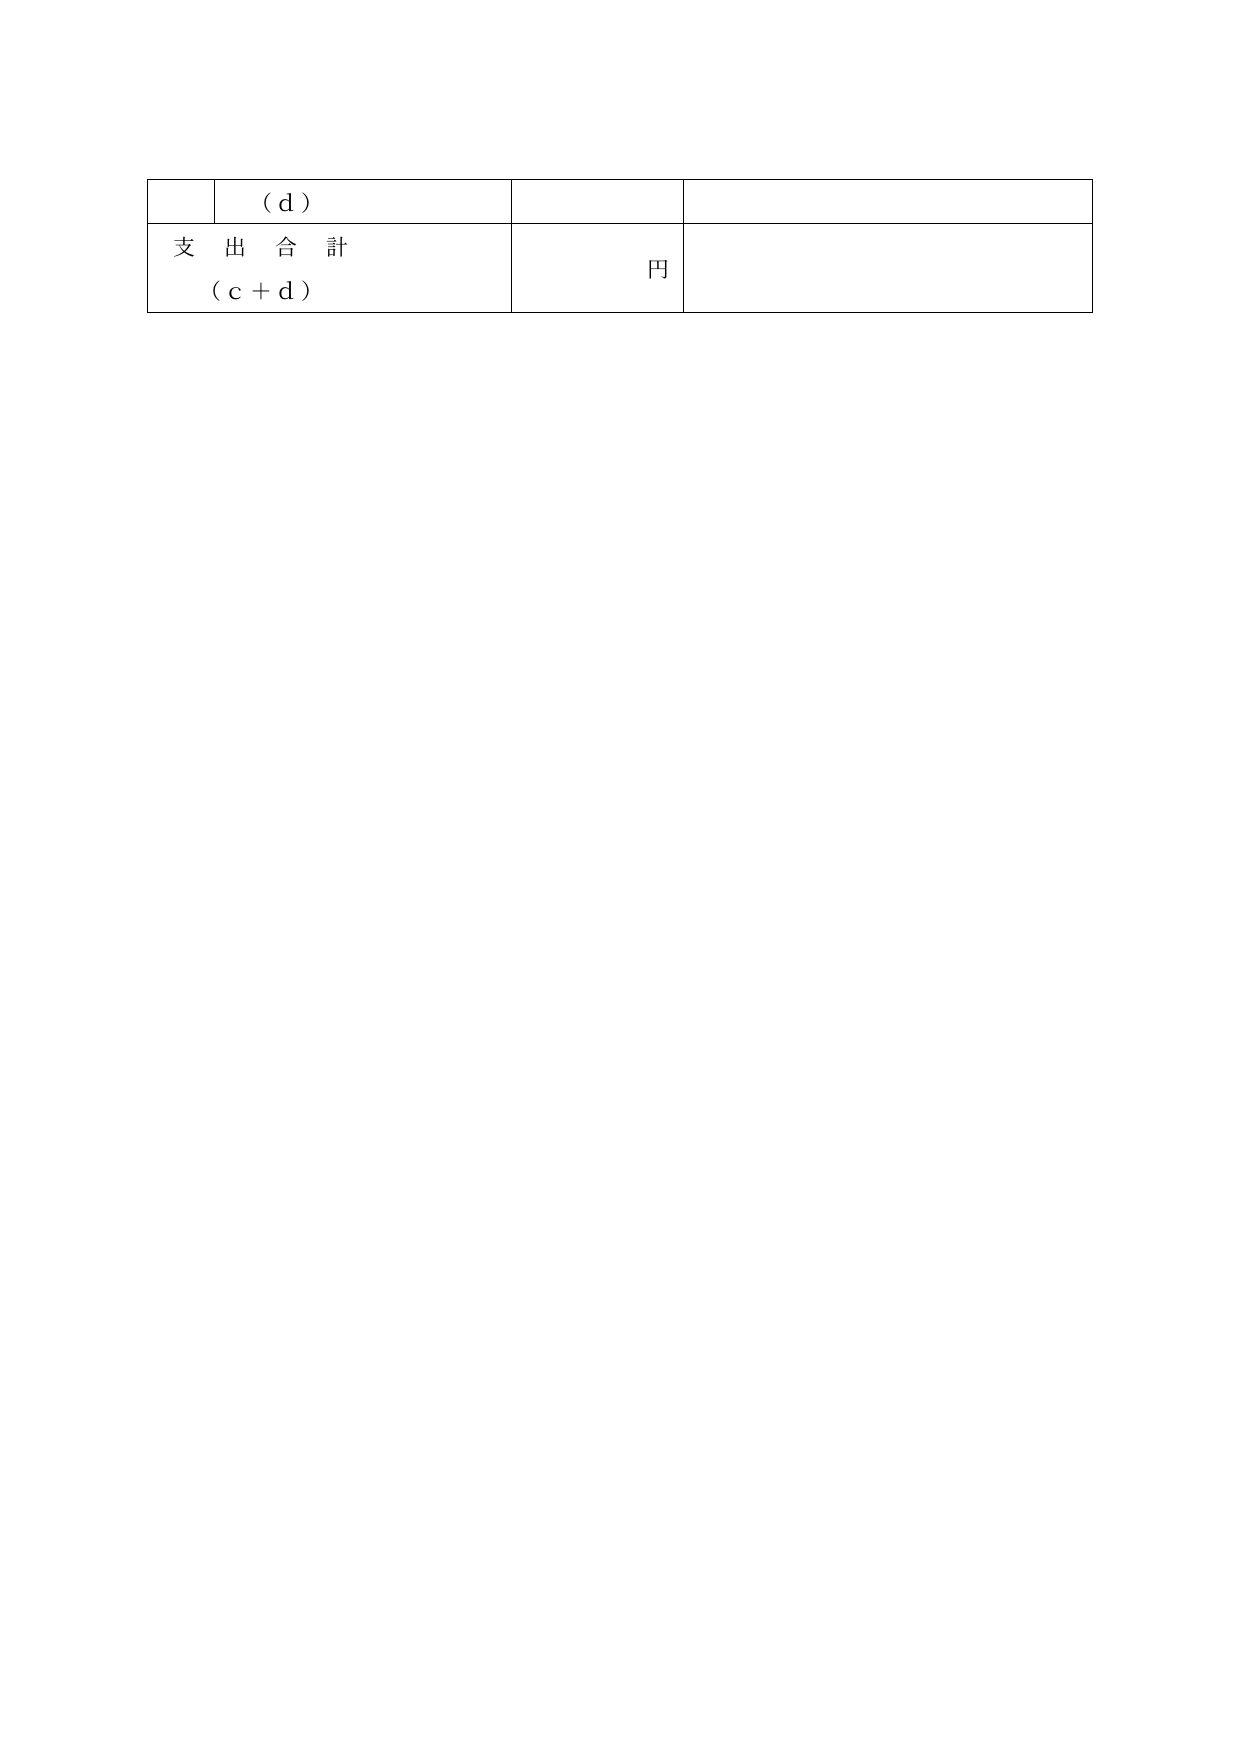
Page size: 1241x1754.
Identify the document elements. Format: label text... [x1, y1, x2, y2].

table_cell 補助対象外経費計（ｄ） [215, 180, 511, 223]
table_cell [684, 180, 1092, 223]
table_cell 円 [512, 224, 683, 312]
table_cell 円 [512, 180, 683, 223]
table_cell [684, 224, 1092, 312]
table_cell 支 出 合 計 （ｃ＋ｄ） [148, 224, 511, 312]
